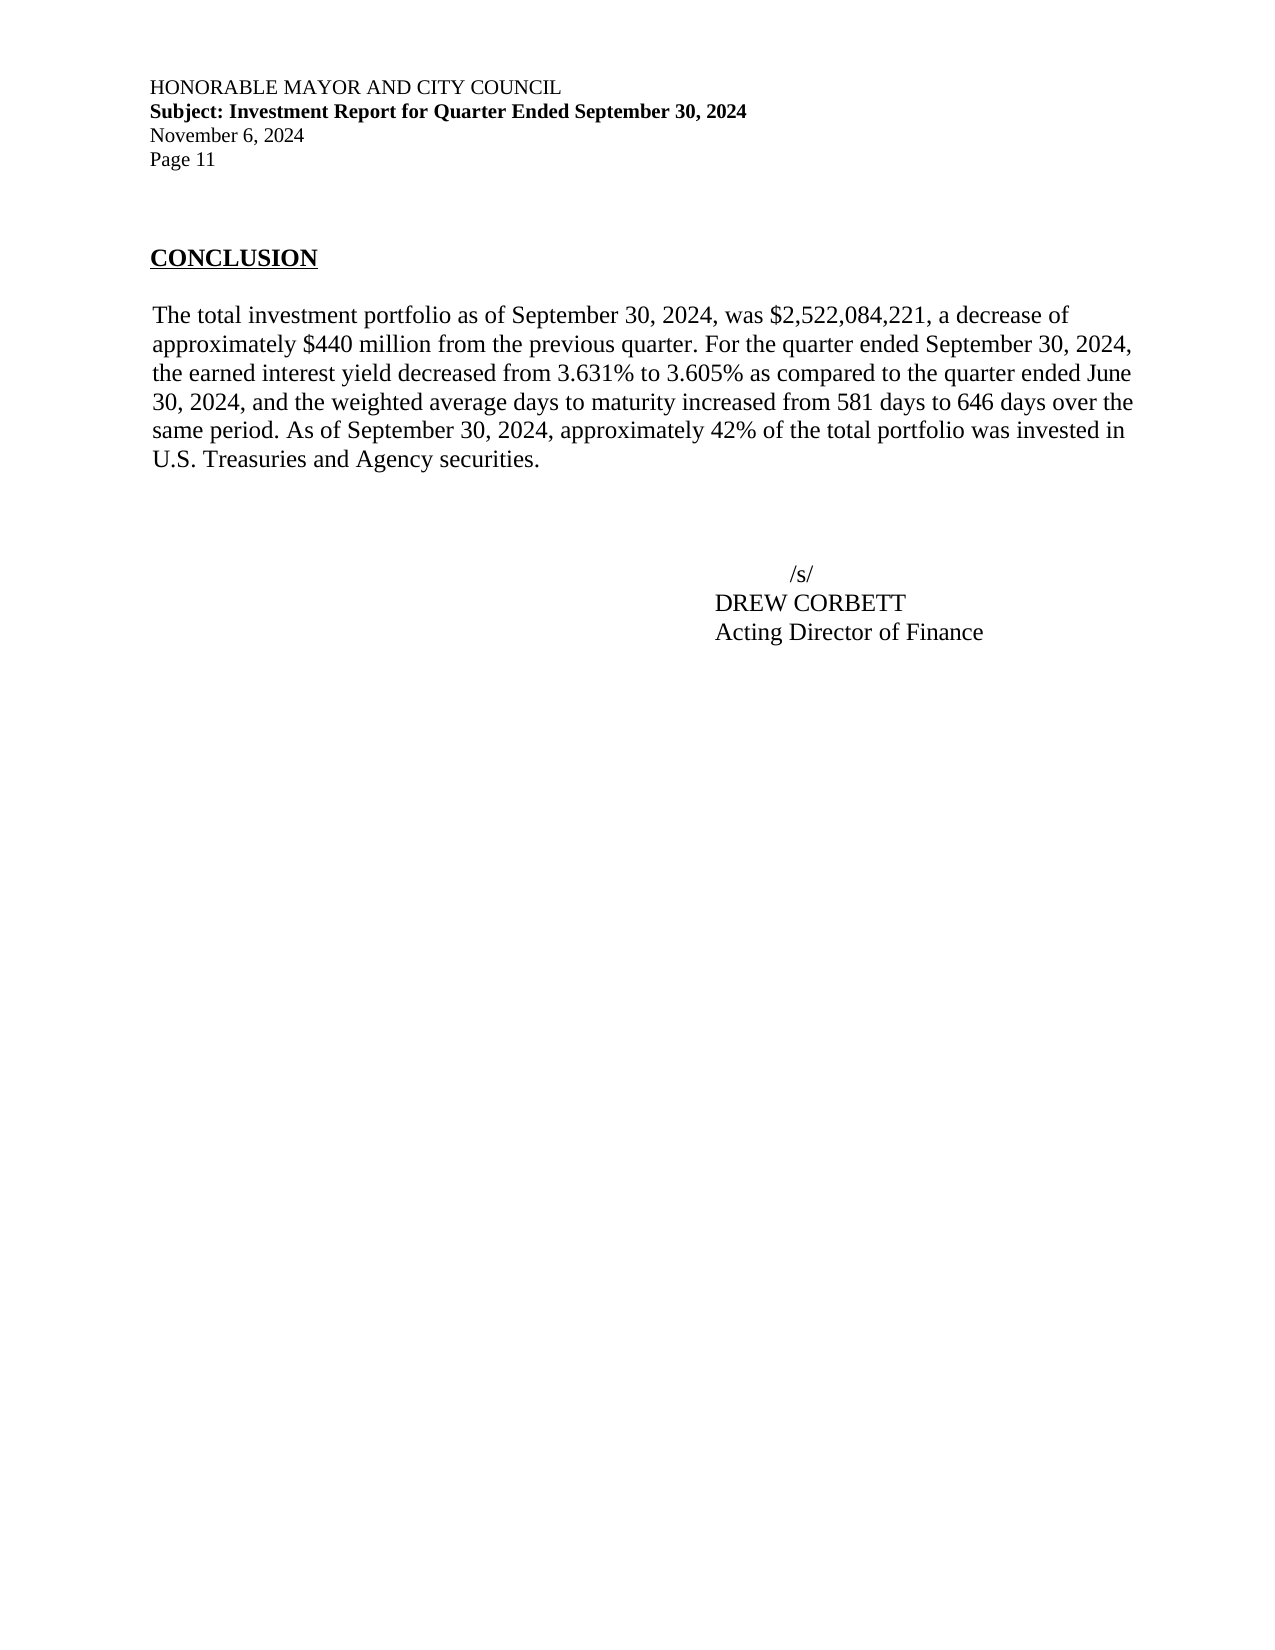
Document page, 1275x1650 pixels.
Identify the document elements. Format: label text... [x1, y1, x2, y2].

text /s/ [714, 559, 1158, 588]
text The total investment portfolio as of September 30, 2024, was $2,522,084,221, a decrease of approximately $440 million from the previous quarter. For the quarter ended September 30, 2024, the earned interest yield decreased from 3.631% to 3.605% as compared to the quarter ended June 30, 2024, and the weighted average days to maturity increased from 581 days to 646 days over the same period. As of September 30, 2024, approximately 42% of the total portfolio was invested in U.S. Treasuries and Agency securities. [152, 301, 1141, 473]
text DREW CORBETT [714, 588, 1141, 617]
text Acting Director of Finance [714, 617, 1141, 646]
subtitle CONCLUSION [150, 243, 1158, 272]
